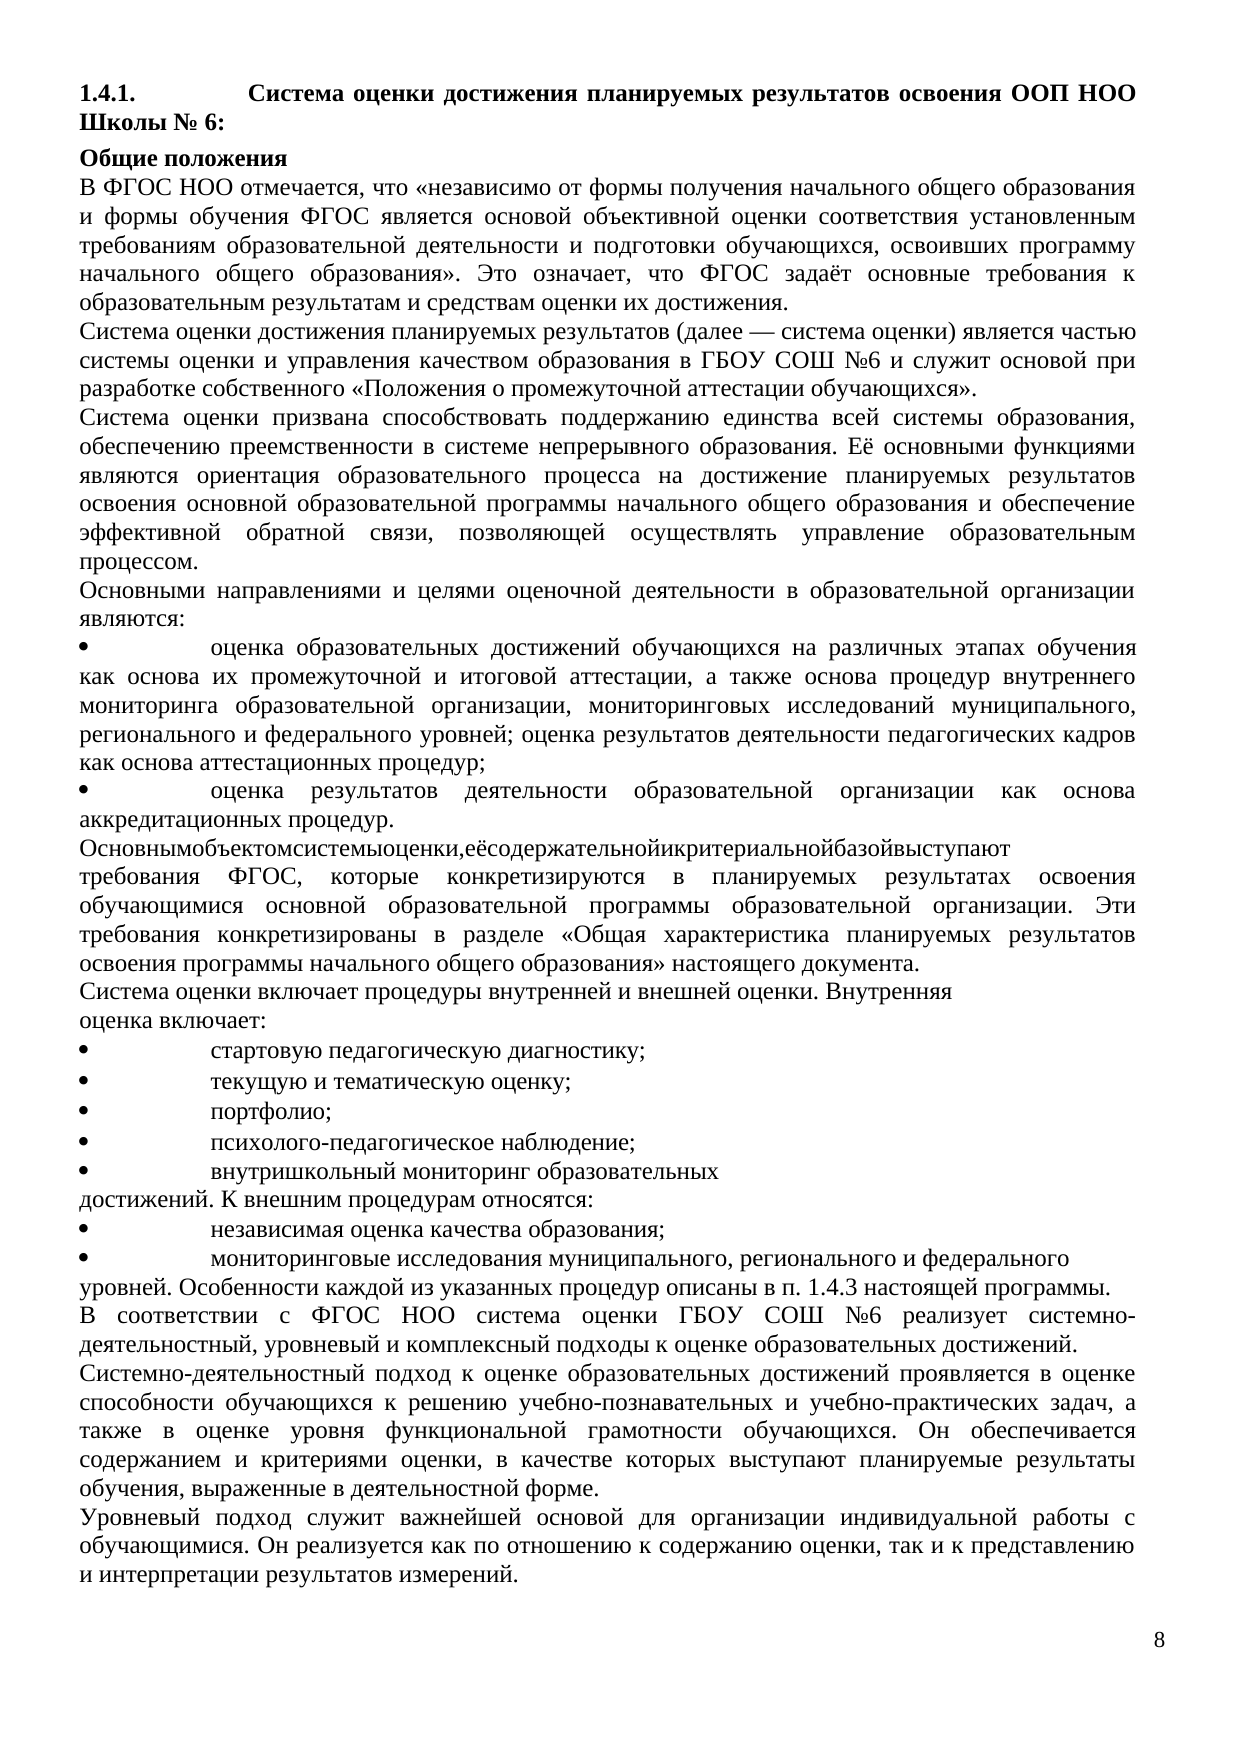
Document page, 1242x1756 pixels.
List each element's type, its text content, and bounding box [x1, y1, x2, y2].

text В соответствии с ФГОС НОО система оценки ГБОУ СОШ №6 реализует системно-деятельностный, уровневый и комплексный подходы к оценке образовательных достижений. [79, 1300, 1137, 1358]
text Системно-деятельностный подход к оценке образовательных достижений проявляется в оценке способности обучающихся к решению учебно-познавательных и учебно-практических задач, а также в оценке уровня функциональной грамотности обучающихся. Он обеспечивается содержанием и критериями оценки, в качестве которых выступают планируемые результаты обучения, выраженные в деятельностной форме. [79, 1358, 1137, 1502]
list портфолио; [79, 1095, 1167, 1126]
list оценка результатов деятельности образовательной организации как основа аккредитационных процедур. [79, 776, 1136, 833]
text Система оценки включает процедуры внутренней и внешней оценки. Внутренняя оценка включает: [79, 976, 1007, 1034]
list внутришкольный мониторинг образовательных достижений. К внешним процедурам относятся: [79, 1157, 814, 1213]
list оценка образовательных достижений обучающихся на различных этапах обучения как основа их промежуточной и итоговой аттестации, а также основа процедур внутреннего мониторинга образовательной организации, мониторинговых исследований муниципального, регионального и федерального уровней; оценка результатов деятельности педагогических кадров как основа аттестационных процедур; [79, 632, 1137, 776]
list текущую и тематическую оценку; [79, 1065, 1167, 1095]
list независимая оценка качества образования; [79, 1213, 1167, 1244]
text Уровневый подход служит важнейшей основой для организации индивидуальной работы с обучающимися. Он реализуется как по отношению к содержанию оценки, так и к представлению и интерпретации результатов измерений. [79, 1502, 1136, 1588]
subtitle Общие положения [79, 144, 1137, 172]
text Основными направлениями и целями оценочной деятельности в образовательной организации являются: [79, 575, 1136, 632]
text Система оценки достижения планируемых результатов (далее — система оценки) является частью системы оценки и управления качеством образования в ГБОУ СОШ №6 и служит основой при разработке собственного «Положения о промежуточной аттестации обучающихся». [79, 316, 1137, 402]
subtitle Система оценки достижения планируемых результатов освоения ООП НОО Школы № 6: [79, 78, 1137, 136]
list стартовую педагогическую диагностику; [79, 1034, 1167, 1065]
list психолого-педагогическое наблюдение; [79, 1126, 1167, 1156]
text Система оценки призвана способствовать поддержанию единства всей системы образования, обеспечению преемственности в системе непрерывного образования. Её основными функциями являются ориентация образовательного процесса на достижение планируемых результатов освоения основной образовательной программы начального общего образования и обеспечение эффективной обратной связи, позволяющей осуществлять управление образовательным процессом. [79, 402, 1136, 575]
text Основнымобъектомсистемыоценки,еёсодержательнойикритериальнойбазойвыступают требования ФГОС, которые конкретизируются в планируемых результатах освоения обучающимися основной образовательной программы образовательной организации. Эти требования конкретизированы в разделе «Общая характеристика планируемых результатов освоения программы начального общего образования» настоящего документа. [79, 833, 1137, 976]
list мониторинговые исследования муниципального, регионального и федерального уровней. Особенности каждой из указанных процедур описаны в п. 1.4.3 настоящей программы. [79, 1244, 1122, 1300]
text В ФГОС НОО отмечается, что «независимо от формы получения начального общего образования и формы обучения ФГОС является основой объективной оценки соответствия установленным требованиям образовательной деятельности и подготовки обучающихся, освоивших программу начального общего образования». Это означает, что ФГОС задаёт основные требования к образовательным результатам и средствам оценки их достижения. [79, 172, 1136, 316]
